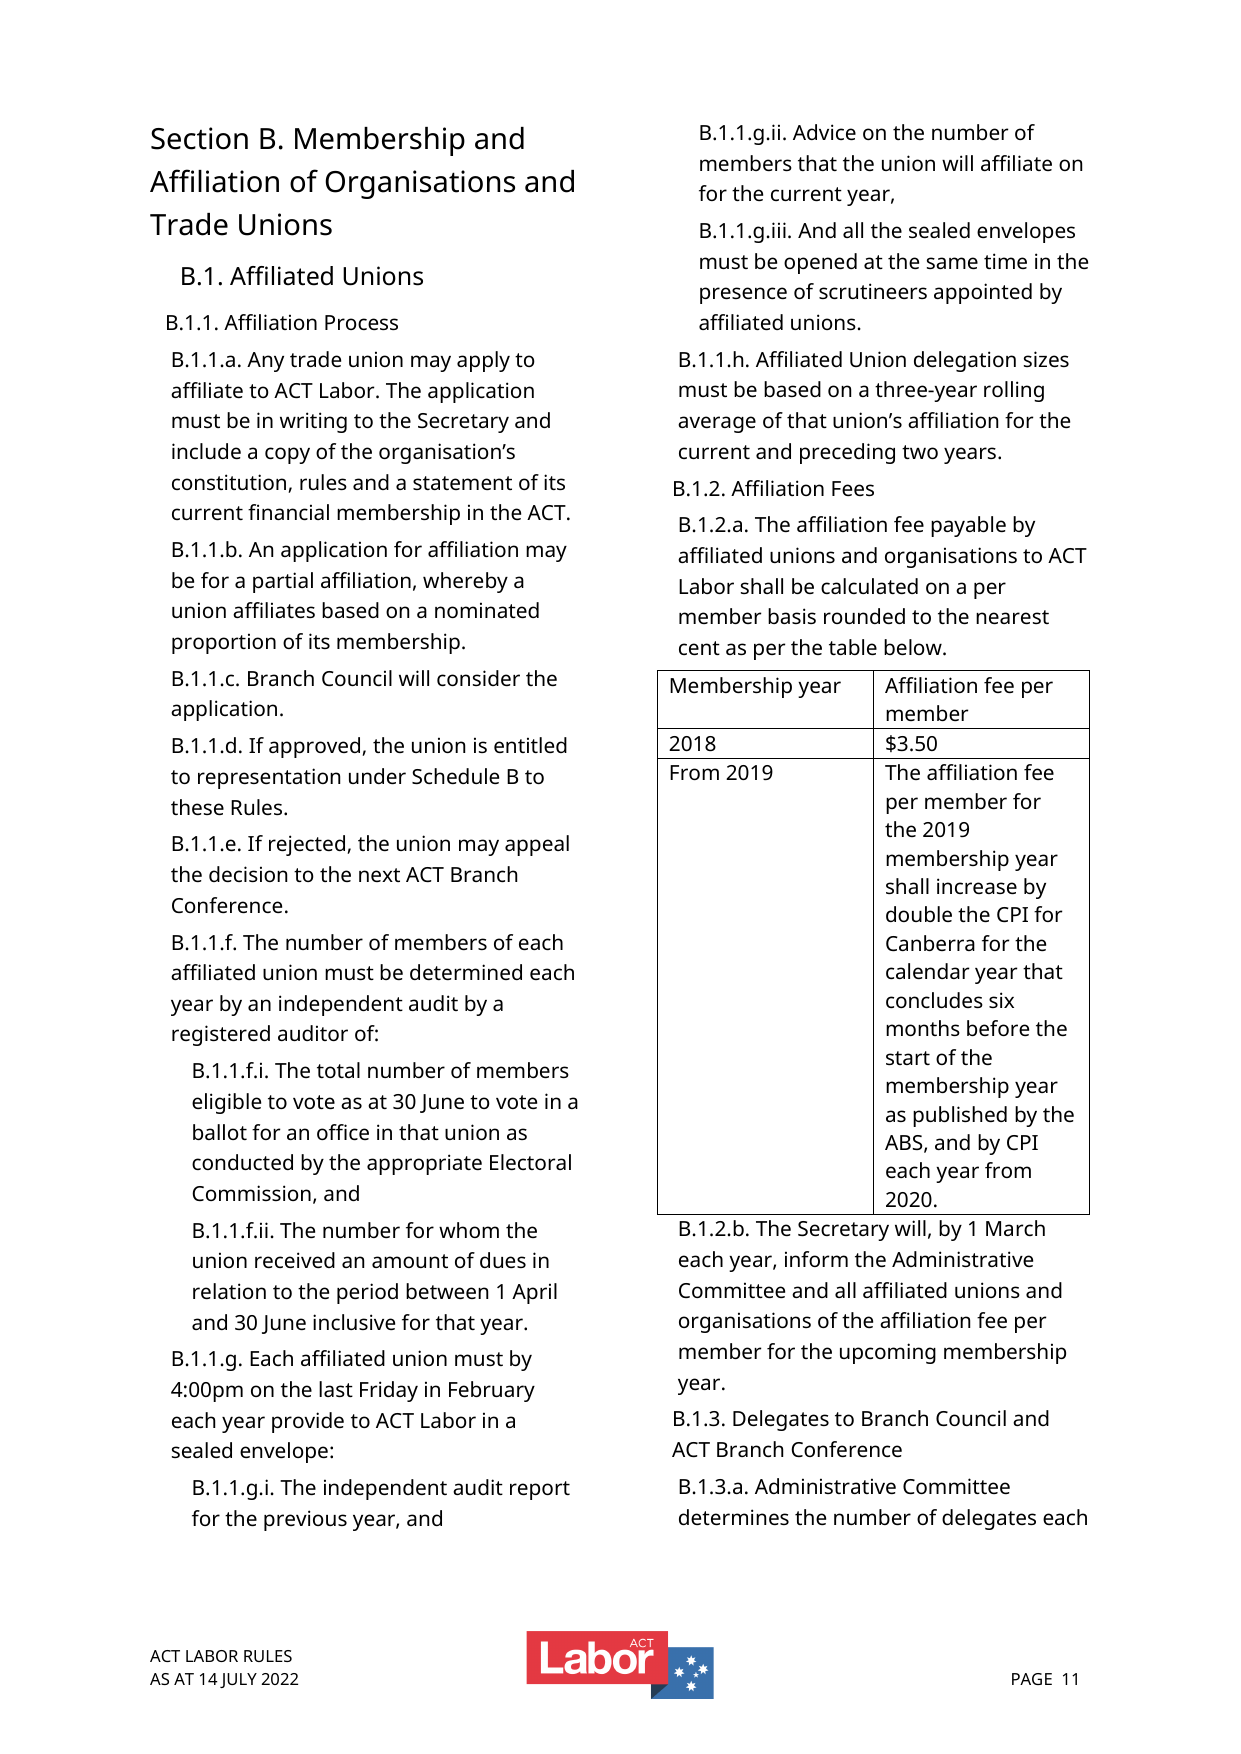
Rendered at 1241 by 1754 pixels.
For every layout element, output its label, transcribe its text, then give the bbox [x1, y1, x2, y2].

text The independent audit report for the previous year, and [191, 1473, 583, 1532]
table_header Affiliation fee per member [874, 671, 1089, 728]
text Affiliated Unions [179, 259, 583, 293]
text Advice on the number of members that the union will affiliate on for the current year, [698, 118, 1090, 208]
text Membership and Affiliation of Organisations and Trade Unions [150, 118, 583, 243]
text Each affiliated union must by 4:00pm on the last Friday in February each year provide to ACT Labor in a sealed envelope: [171, 1344, 583, 1465]
text Affiliation Fees [672, 474, 1090, 502]
text The Secretary will, by 1 March each year, inform the Administrative Committee and all affiliated unions and organisations of the affiliation fee per member for the upcoming membership year. [678, 1215, 1090, 1396]
text If approved, the union is entitled to representation under Schedule B to these Rules. [171, 731, 583, 821]
text Affiliated Union delegation sizes must be based on a three-year rolling average of that union’s affiliation for the current and preceding two years. [678, 345, 1090, 465]
table_header Membership year [658, 671, 873, 728]
text The number for whom the union received an amount of dues in relation to the period between 1 April and 30 June inclusive for that year. [191, 1216, 583, 1336]
text The number of members of each affiliated union must be determined each year by an independent audit by a registered auditor of: [171, 928, 583, 1048]
picture [526, 1631, 714, 1699]
text Branch Council will consider the application. [171, 664, 583, 723]
text The total number of members eligible to vote as at 30 June to vote in a ballot for an office in that union as conducted by the appropriate Electoral Commission, and [191, 1056, 583, 1207]
text If rejected, the union may appeal the decision to the next ACT Branch Conference. [171, 829, 583, 919]
text The affiliation fee payable by affiliated unions and organisations to ACT Labor shall be calculated on a per member basis rounded to the nearest cent as per the table below. [678, 511, 1090, 662]
text Affiliation Process [165, 308, 583, 337]
table_cell From 2019 [658, 759, 873, 1213]
text Any trade union may apply to affiliate to ACT Labor. The application must be in writing to the Secretary and include a copy of the organisation’s constitution, rules and a statement of its current financial membership in the ACT. [171, 345, 583, 527]
table_cell $3.50 [874, 729, 1089, 757]
text And all the sealed envelopes must be opened at the same time in the presence of scrutineers appointed by affiliated unions. [698, 216, 1090, 337]
table_cell 2018 [658, 729, 873, 757]
text Delegates to Branch Council and ACT Branch Conference [672, 1404, 1090, 1463]
text An application for affiliation may be for a partial affiliation, whereby a union affiliates based on a nominated proportion of its membership. [171, 535, 583, 656]
table_cell The affiliation fee per member for the 2019 membership year shall increase by double the CPI for Canberra for the calendar year that concludes six months before the start of the membership year as published by the ABS, and by CPI each year from 2020. [874, 759, 1089, 1213]
